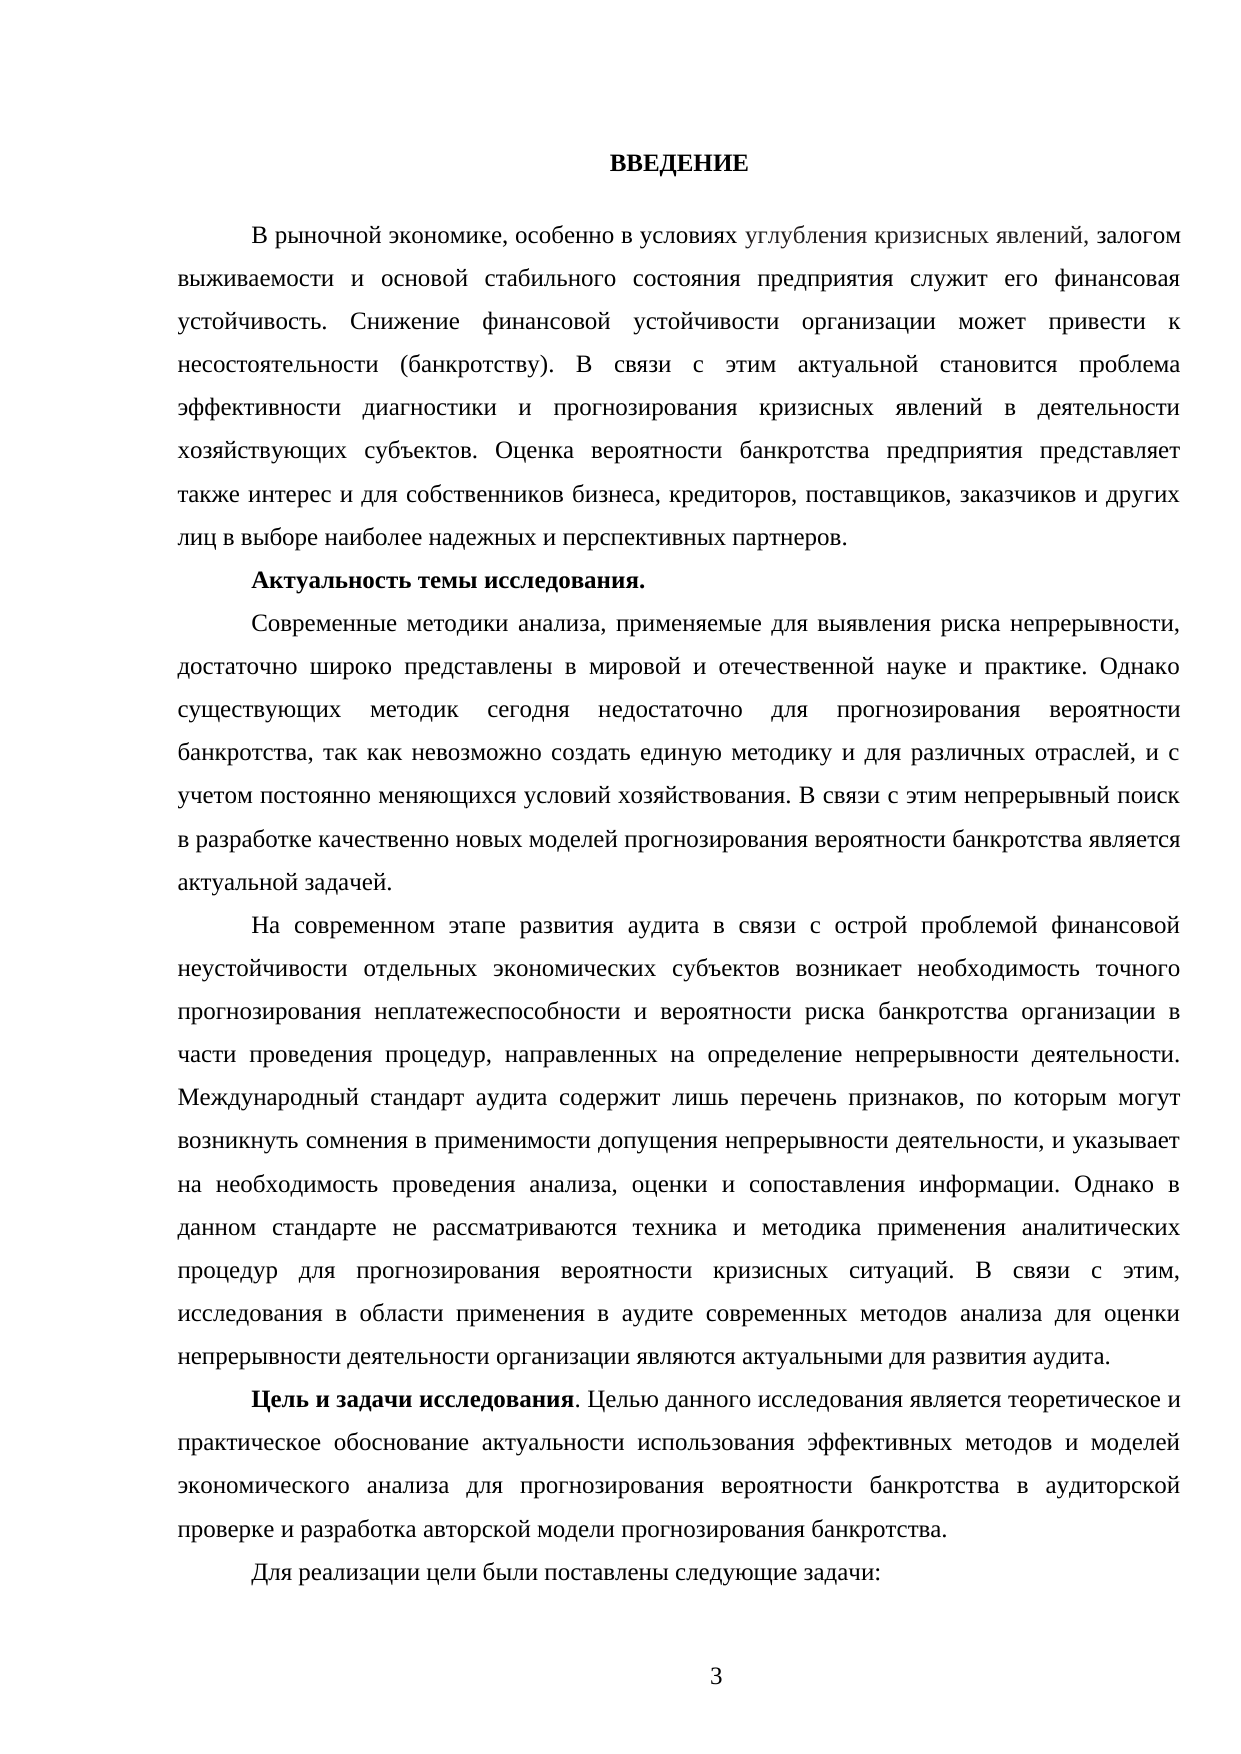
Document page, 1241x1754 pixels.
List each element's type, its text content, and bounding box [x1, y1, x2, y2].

text Актуальность темы исследования. [177, 565, 1181, 594]
subtitle ВВЕДЕНИЕ [177, 148, 1181, 176]
text В рыночной экономике, особенно в условиях углубления кризисных явлений, залогом выживаемости и основой стабильного состояния предприятия служит его финансовая устойчивость. Снижение финансовой устойчивости организации может привести к несостоятельности (банкротству). В связи с этим актуальной становится проблема эффективности диагностики и прогнозирования кризисных явлений в деятельности хозяйствующих субъектов. Оценка вероятности банкротства предприятия представляет также интерес и для собственников бизнеса, кредиторов, поставщиков, заказчиков и других лиц в выборе наиболее надежных и перспективных партнеров. [177, 220, 1181, 551]
text Для реализации цели были поставлены следующие задачи: [177, 1557, 1181, 1586]
text Цель и задачи исследования. Целью данного исследования является теоретическое и практическое обоснование актуальности использования эффективных методов и моделей экономического анализа для прогнозирования вероятности банкротства в аудиторской проверке и разработка авторской модели прогнозирования банкротства. [177, 1384, 1181, 1542]
text На современном этапе развития аудита в связи с острой проблемой финансовой неустойчивости отдельных экономических субъектов возникает необходимость точного прогнозирования неплатежеспособности и вероятности риска банкротства организации в части проведения процедур, направленных на определение непрерывности деятельности. Международный стандарт аудита содержит лишь перечень признаков, по которым могут возникнуть сомнения в применимости допущения непрерывности деятельности, и указывает на необходимость проведения анализа, оценки и сопоставления информации. Однако в данном стандарте не рассматриваются техника и методика применения аналитических процедур для прогнозирования вероятности кризисных ситуаций. В связи с этим, исследования в области применения в аудите современных методов анализа для оценки непрерывности деятельности организации являются актуальными для развития аудита. [177, 910, 1181, 1370]
text Современные методики анализа, применяемые для выявления риска непрерывности, достаточно широко представлены в мировой и отечественной науке и практике. Однако существующих методик сегодня недостаточно для прогнозирования вероятности банкротства, так как невозможно создать единую методику и для различных отраслей, и с учетом постоянно меняющихся условий хозяйствования. В связи с этим непрерывный поиск в разработке качественно новых моделей прогнозирования вероятности банкротства является актуальной задачей. [177, 608, 1181, 896]
